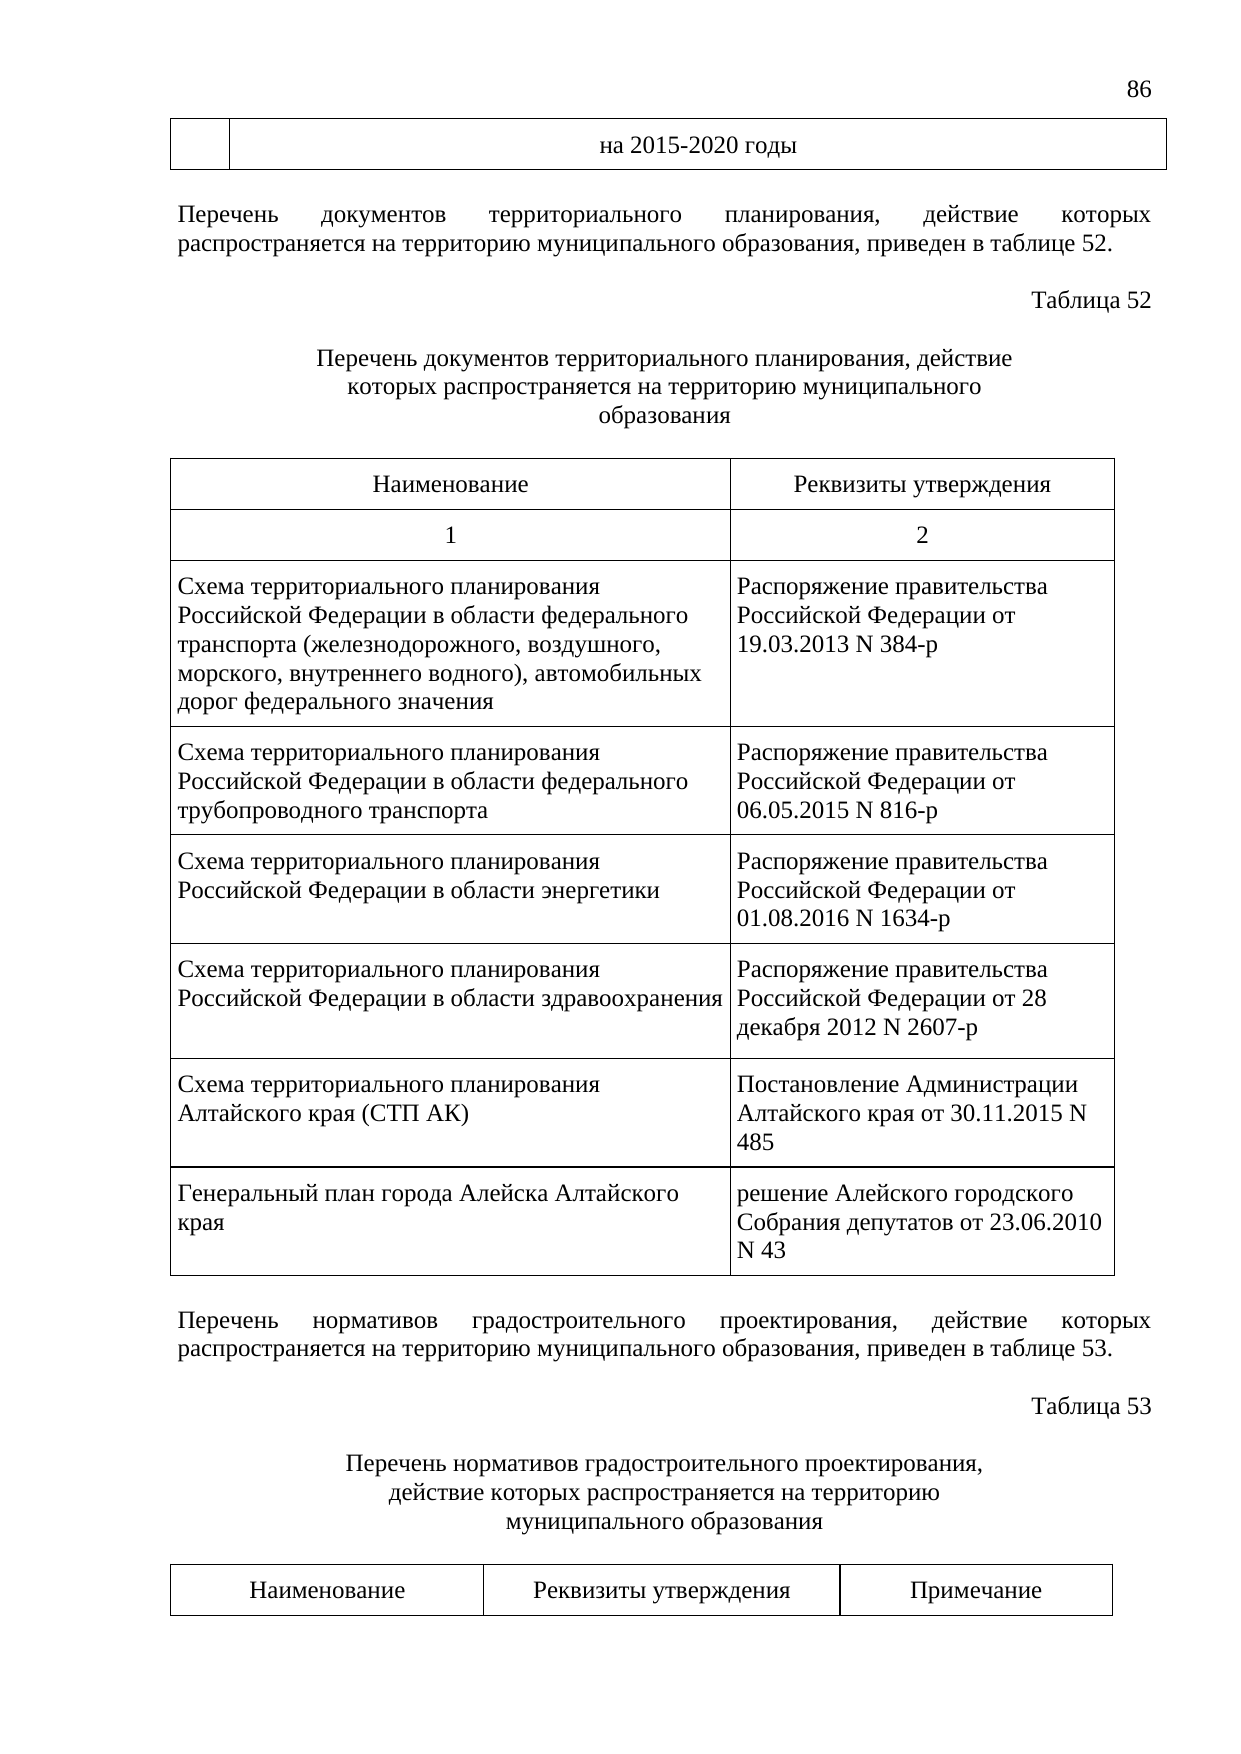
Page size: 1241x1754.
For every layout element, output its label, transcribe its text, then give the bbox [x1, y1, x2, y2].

text муниципального образования [177, 1506, 1152, 1535]
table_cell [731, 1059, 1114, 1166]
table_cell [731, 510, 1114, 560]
text действие которых распространяется на территорию [177, 1477, 1152, 1506]
text которых распространяется на территорию муниципального [177, 371, 1152, 400]
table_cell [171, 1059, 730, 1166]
text Перечень нормативов градостроительного проектирования, [177, 1448, 1152, 1477]
text Таблица 53 [177, 1391, 1152, 1420]
text образования [177, 400, 1152, 429]
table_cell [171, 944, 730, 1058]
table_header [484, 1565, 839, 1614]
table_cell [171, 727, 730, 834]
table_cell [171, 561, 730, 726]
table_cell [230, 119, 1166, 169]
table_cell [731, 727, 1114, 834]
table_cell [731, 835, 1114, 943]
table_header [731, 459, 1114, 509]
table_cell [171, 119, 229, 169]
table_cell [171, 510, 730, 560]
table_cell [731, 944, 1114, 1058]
text Перечень нормативов градостроительного проектирования, действие которых распространяется на территорию муниципального образования, приведен в таблице 53. [177, 1305, 1152, 1362]
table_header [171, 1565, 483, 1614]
text Перечень документов территориального планирования, действие которых распространяется на территорию муниципального образования, приведен в таблице 52. [177, 199, 1152, 256]
text Таблица 52 [177, 285, 1152, 314]
text Перечень документов территориального планирования, действие [177, 343, 1152, 371]
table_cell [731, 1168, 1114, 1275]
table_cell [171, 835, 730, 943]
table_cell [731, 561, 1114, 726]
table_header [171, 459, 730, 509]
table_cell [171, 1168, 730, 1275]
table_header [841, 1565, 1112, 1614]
